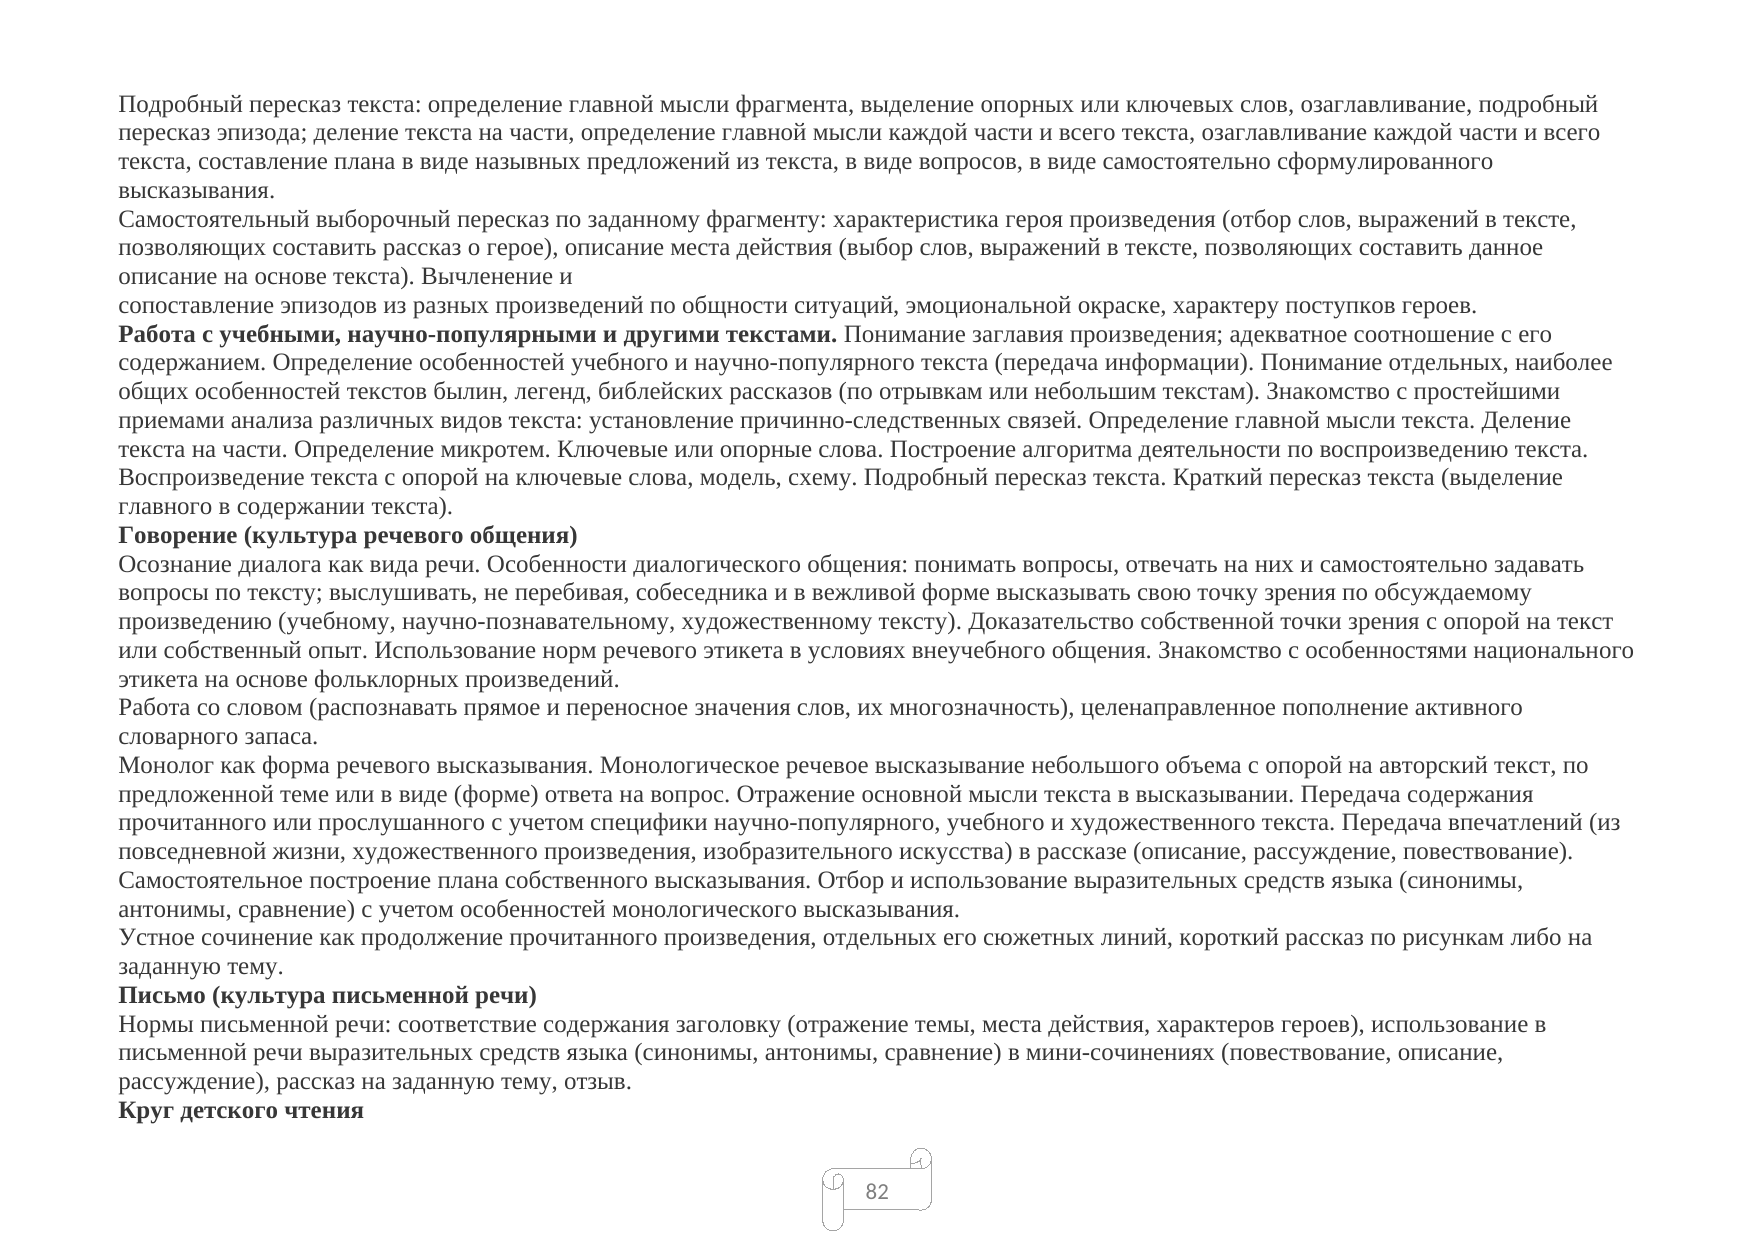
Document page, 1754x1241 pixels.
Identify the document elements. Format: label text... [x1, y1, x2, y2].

text Самостоятельный выборочный пересказ по заданному фрагменту: характеристика героя произведения (отбор слов, выражений в тексте, позволяющих составить рассказ о герое), описание места действия (выбор слов, выражений в тексте, позволяющих составить данное описание на основе текста). Вычленение и [118, 204, 1636, 290]
text Работа со словом (распознавать прямое и переносное значения слов, их многозначность), целенаправленное пополнение активного словарного запаса. [118, 692, 1636, 750]
text Устное сочинение как продолжение прочитанного произведения, отдельных его сюжетных линий, короткий рассказ по рисункам либо на заданную тему. [118, 922, 1636, 980]
text Работа с учебными, научно-популярными и другими текстами. Понимание заглавия произведения; адекватное соотношение с его содержанием. Определение особенностей учебного и научно-популярного текста (передача информации). Понимание отдельных, наиболее общих особенностей текстов былин, легенд, библейских рассказов (по отрывкам или небольшим текстам). Знакомство с простейшими приемами анализа различных видов текста: установление причинно-следственных связей. Определение главной мысли текста. Деление текста на части. Определение микротем. Ключевые или опорные слова. Построение алгоритма деятельности по воспроизведению текста. Воспроизведение текста с опорой на ключевые слова, модель, схему. Подробный пересказ текста. Краткий пересказ текста (выделение главного в содержании текста). [118, 319, 1636, 520]
text Нормы письменной речи: соответствие содержания заголовку (отражение темы, места действия, характеров героев), использование в письменной речи выразительных средств языка (синонимы, антонимы, сравнение) в мини-сочинениях (повествование, описание, рассуждение), рассказ на заданную тему, отзыв. [118, 1009, 1636, 1095]
text Монолог как форма речевого высказывания. Монологическое речевое высказывание небольшого объема с опорой на авторский текст, по предложенной теме или в виде (форме) ответа на вопрос. Отражение основной мысли текста в высказывании. Передача содержания прочитанного или прослушанного с учетом специфики научно-популярного, учебного и художественного текста. Передача впечатлений (из повседневной жизни, художественного произведения, изобразительного искусства) в рассказе (описание, рассуждение, повествование). Самостоятельное построение плана собственного высказывания. Отбор и использование выразительных средств языка (синонимы, антонимы, сравнение) с учетом особенностей монологического высказывания. [118, 750, 1636, 922]
text Подробный пересказ текста: определение главной мысли фрагмента, выделение опорных или ключевых слов, озаглавливание, подробный пересказ эпизода; деление текста на части, определение главной мысли каждой части и всего текста, озаглавливание каждой части и всего текста, составление плана в виде назывных предложений из текста, в виде вопросов, в виде самостоятельно сформулированного высказывания. [118, 89, 1636, 204]
text Письмо (культура письменной речи) [118, 980, 1636, 1009]
text сопоставление эпизодов из разных произведений по общности ситуаций, эмоциональной окраске, характеру поступков героев. [118, 290, 1636, 319]
text Говорение (культура речевого общения) [118, 520, 1636, 549]
text Осознание диалога как вида речи. Особенности диалогического общения: понимать вопросы, отвечать на них и самостоятельно задавать вопросы по тексту; выслушивать, не перебивая, собеседника и в вежливой форме высказывать свою точку зрения по обсуждаемому произведению (учебному, научно-познавательному, художественному тексту). Доказательство собственной точки зрения с опорой на текст или собственный опыт. Использование норм речевого этикета в условиях внеучебного общения. Знакомство с особенностями национального этикета на основе фольклорных произведений. [118, 549, 1636, 692]
text Круг детского чтения [118, 1095, 1636, 1124]
